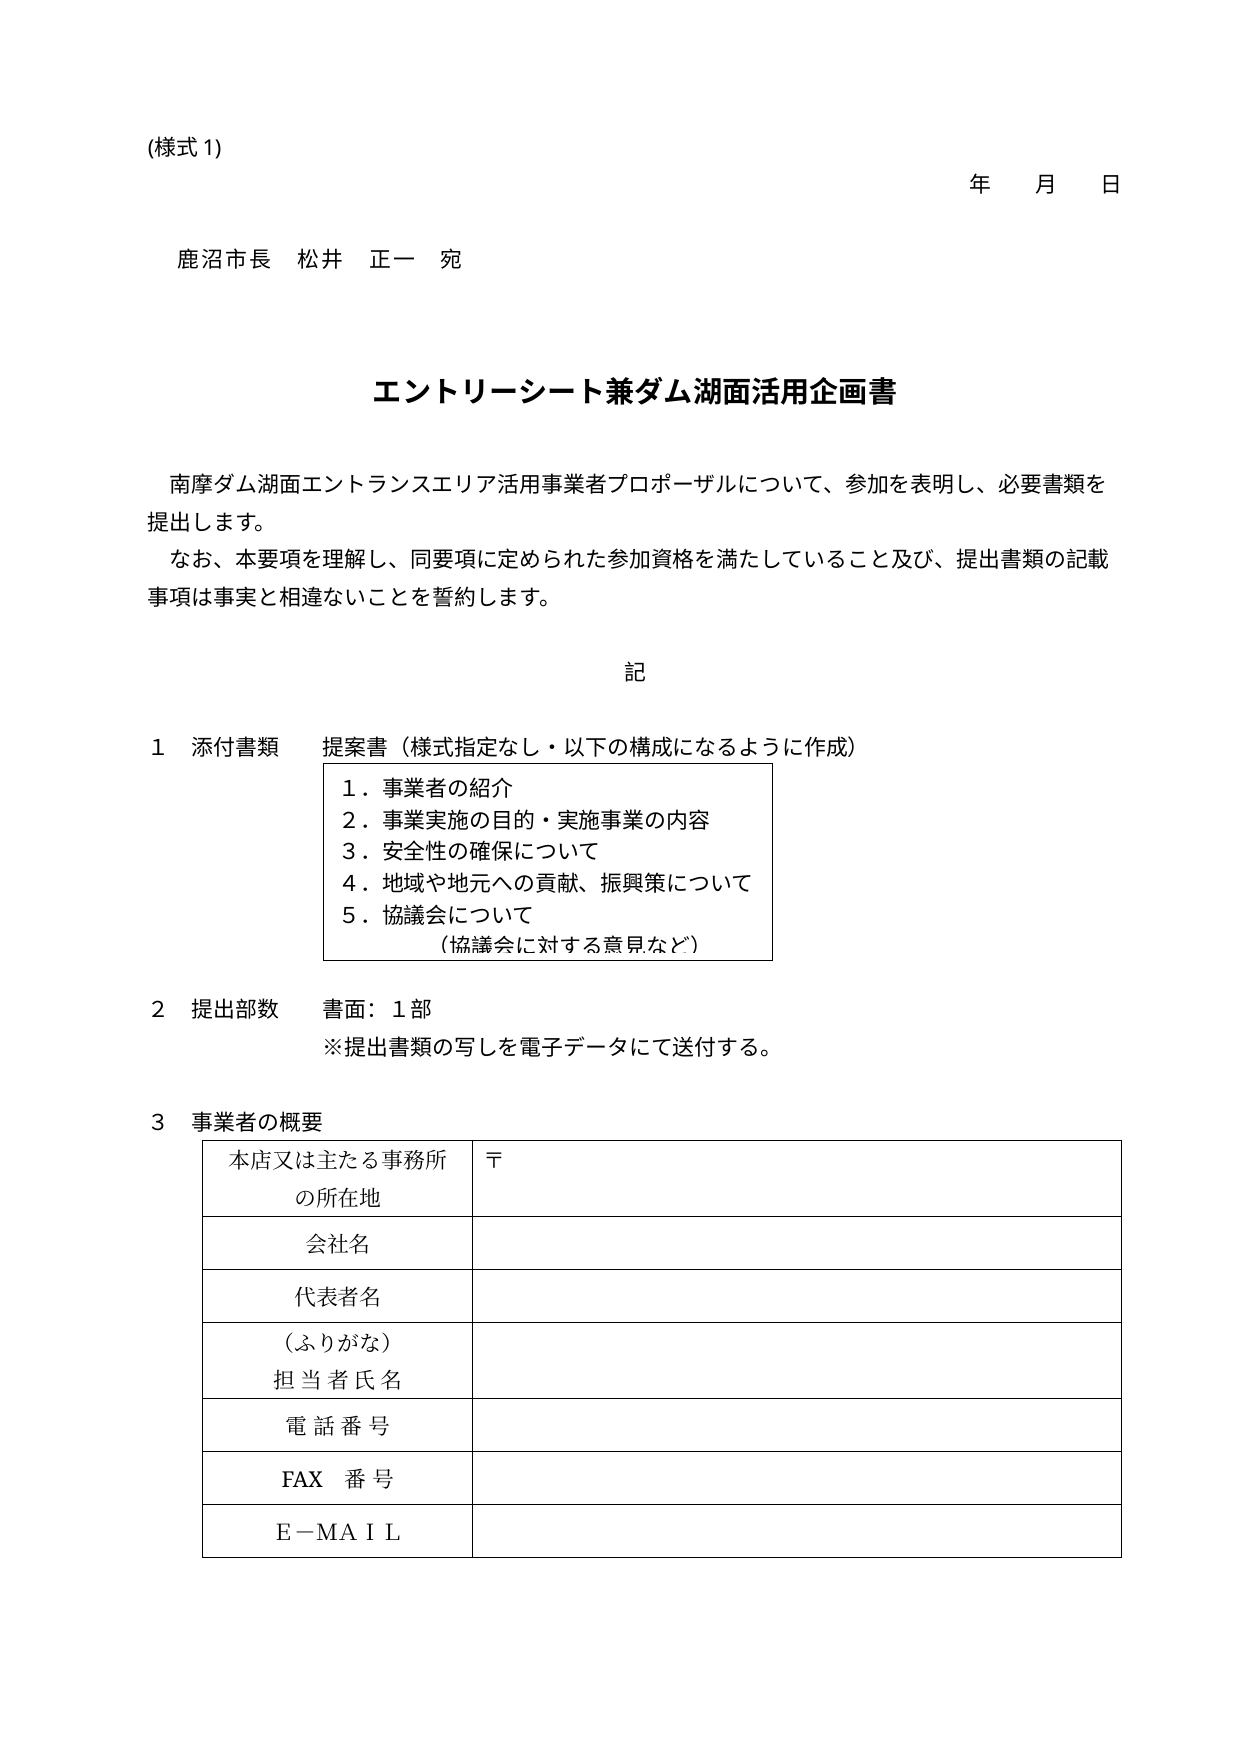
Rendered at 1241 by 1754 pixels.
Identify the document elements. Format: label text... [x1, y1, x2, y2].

table_cell [473, 1505, 1121, 1557]
table_cell （ふりがな） 担当者氏名 [203, 1323, 472, 1398]
text エントリーシート兼ダム湖面活用企画書 [148, 352, 1122, 427]
table_cell FAX 番 号 [203, 1452, 472, 1504]
table_header 本店又は主たる事務所 の所在地 [203, 1141, 472, 1216]
text ３ 事業者の概要 [148, 1102, 1122, 1139]
table_cell [473, 1452, 1121, 1504]
text なお、本要項を理解し、同要項に定められた参加資格を満たしていること及び、提出書類の記載事項は事実と相違ないことを誓約します。 [148, 539, 1122, 614]
text 南摩ダム湖面エントランスエリア活用事業者プロポーザルについて、参加を表明し、必要書類を提出します。 [148, 464, 1122, 539]
text ２ 提出部数 書面：１部 [148, 989, 1122, 1027]
table_cell 会社名 [203, 1217, 472, 1269]
table_header 〒 [473, 1141, 1121, 1216]
table_cell [473, 1323, 1121, 1398]
text 鹿沼市長 松井 正一 宛 [148, 239, 1122, 277]
text ※提出書類の写しを電子データにて送付する。 [148, 1027, 1122, 1064]
table_cell 電 話 番 号 [203, 1399, 472, 1451]
table_cell Ｅ－ＭＡＩＬ [203, 1505, 472, 1557]
table_cell [473, 1270, 1121, 1322]
text (様式1) [148, 127, 1122, 164]
text １ 添付書類 提案書（様式指定なし・以下の構成になるように作成） [148, 727, 1122, 764]
table_cell [473, 1217, 1121, 1269]
text 記 [148, 652, 1122, 689]
table_cell 代表者名 [203, 1270, 472, 1322]
table_cell [473, 1399, 1121, 1451]
text 年 月 日 [148, 164, 1122, 202]
